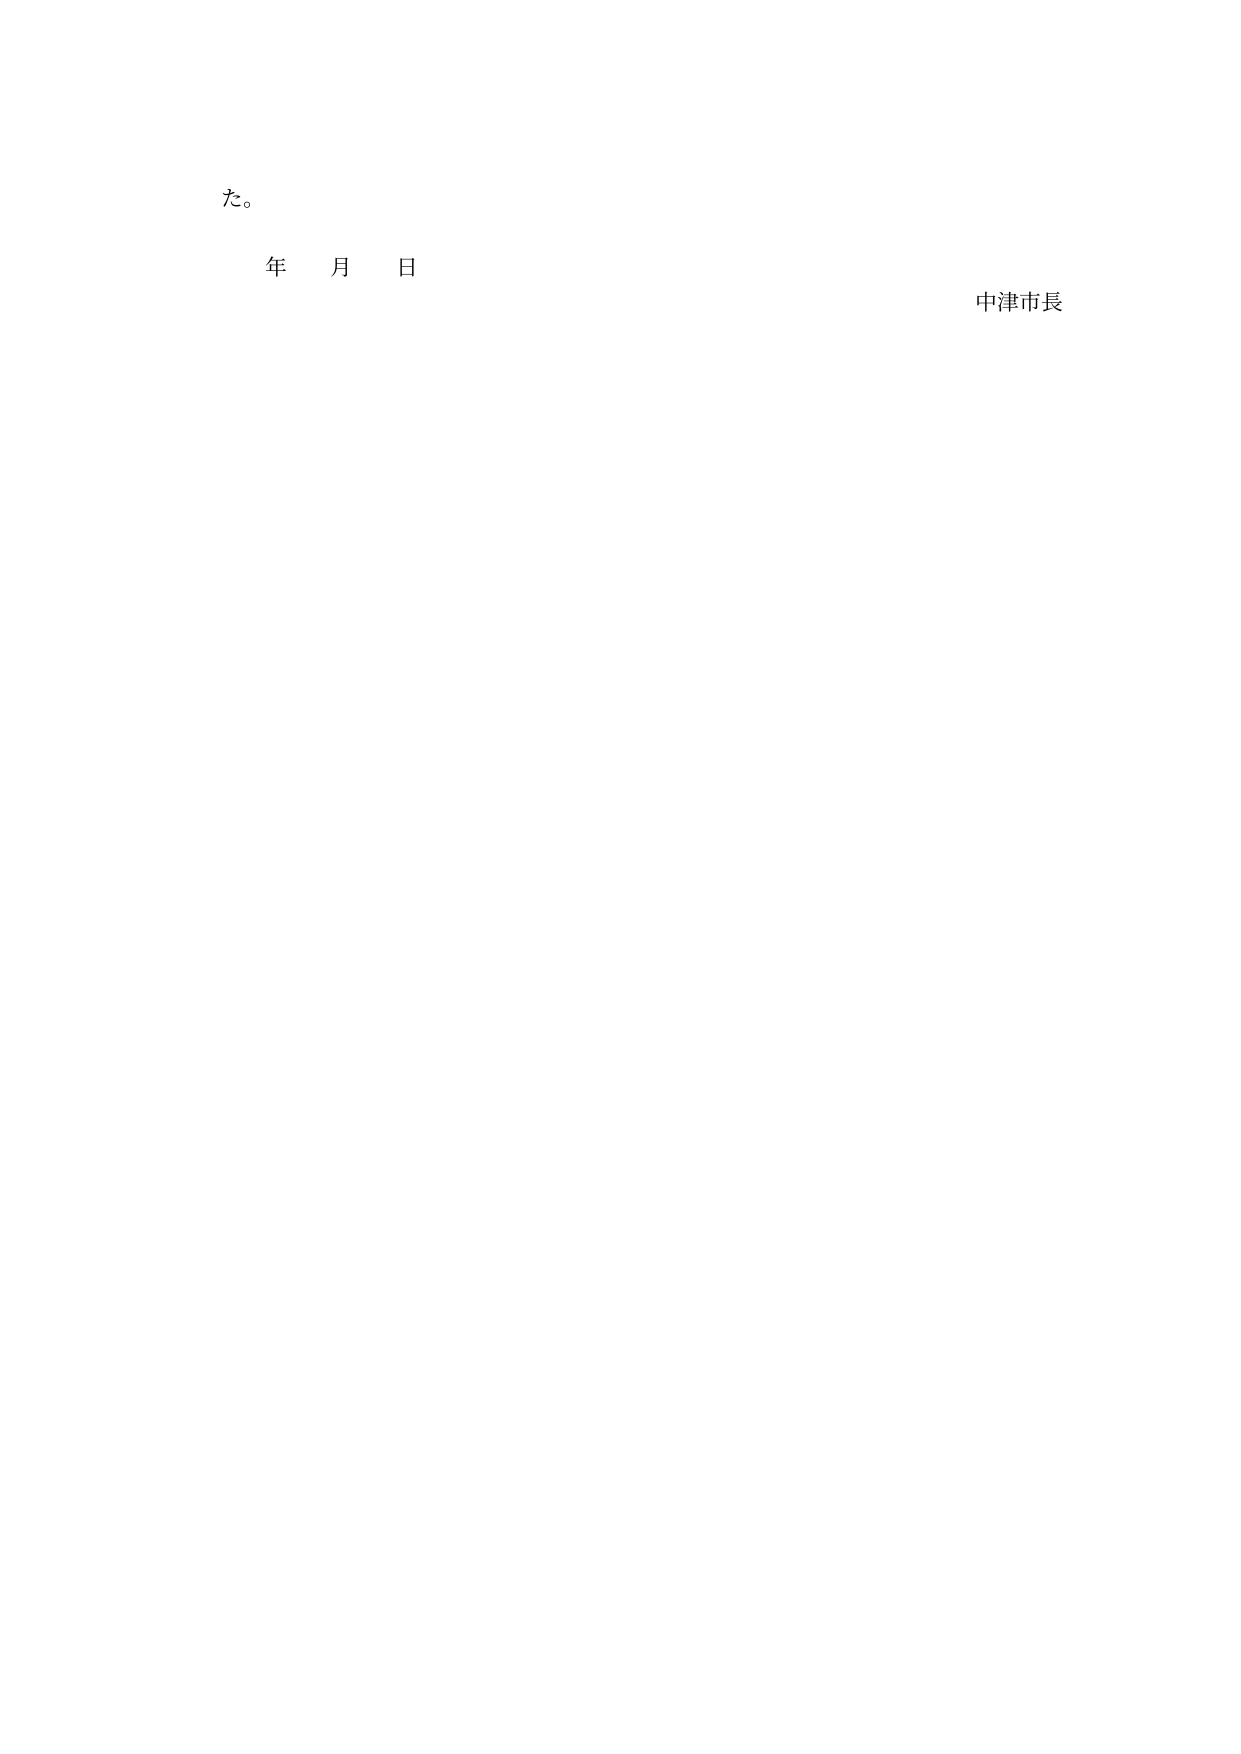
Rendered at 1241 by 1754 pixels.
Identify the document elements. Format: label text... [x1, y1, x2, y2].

text 年 月 日 [177, 249, 1063, 284]
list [177, 179, 1063, 214]
text 中津市長 [177, 284, 1063, 319]
